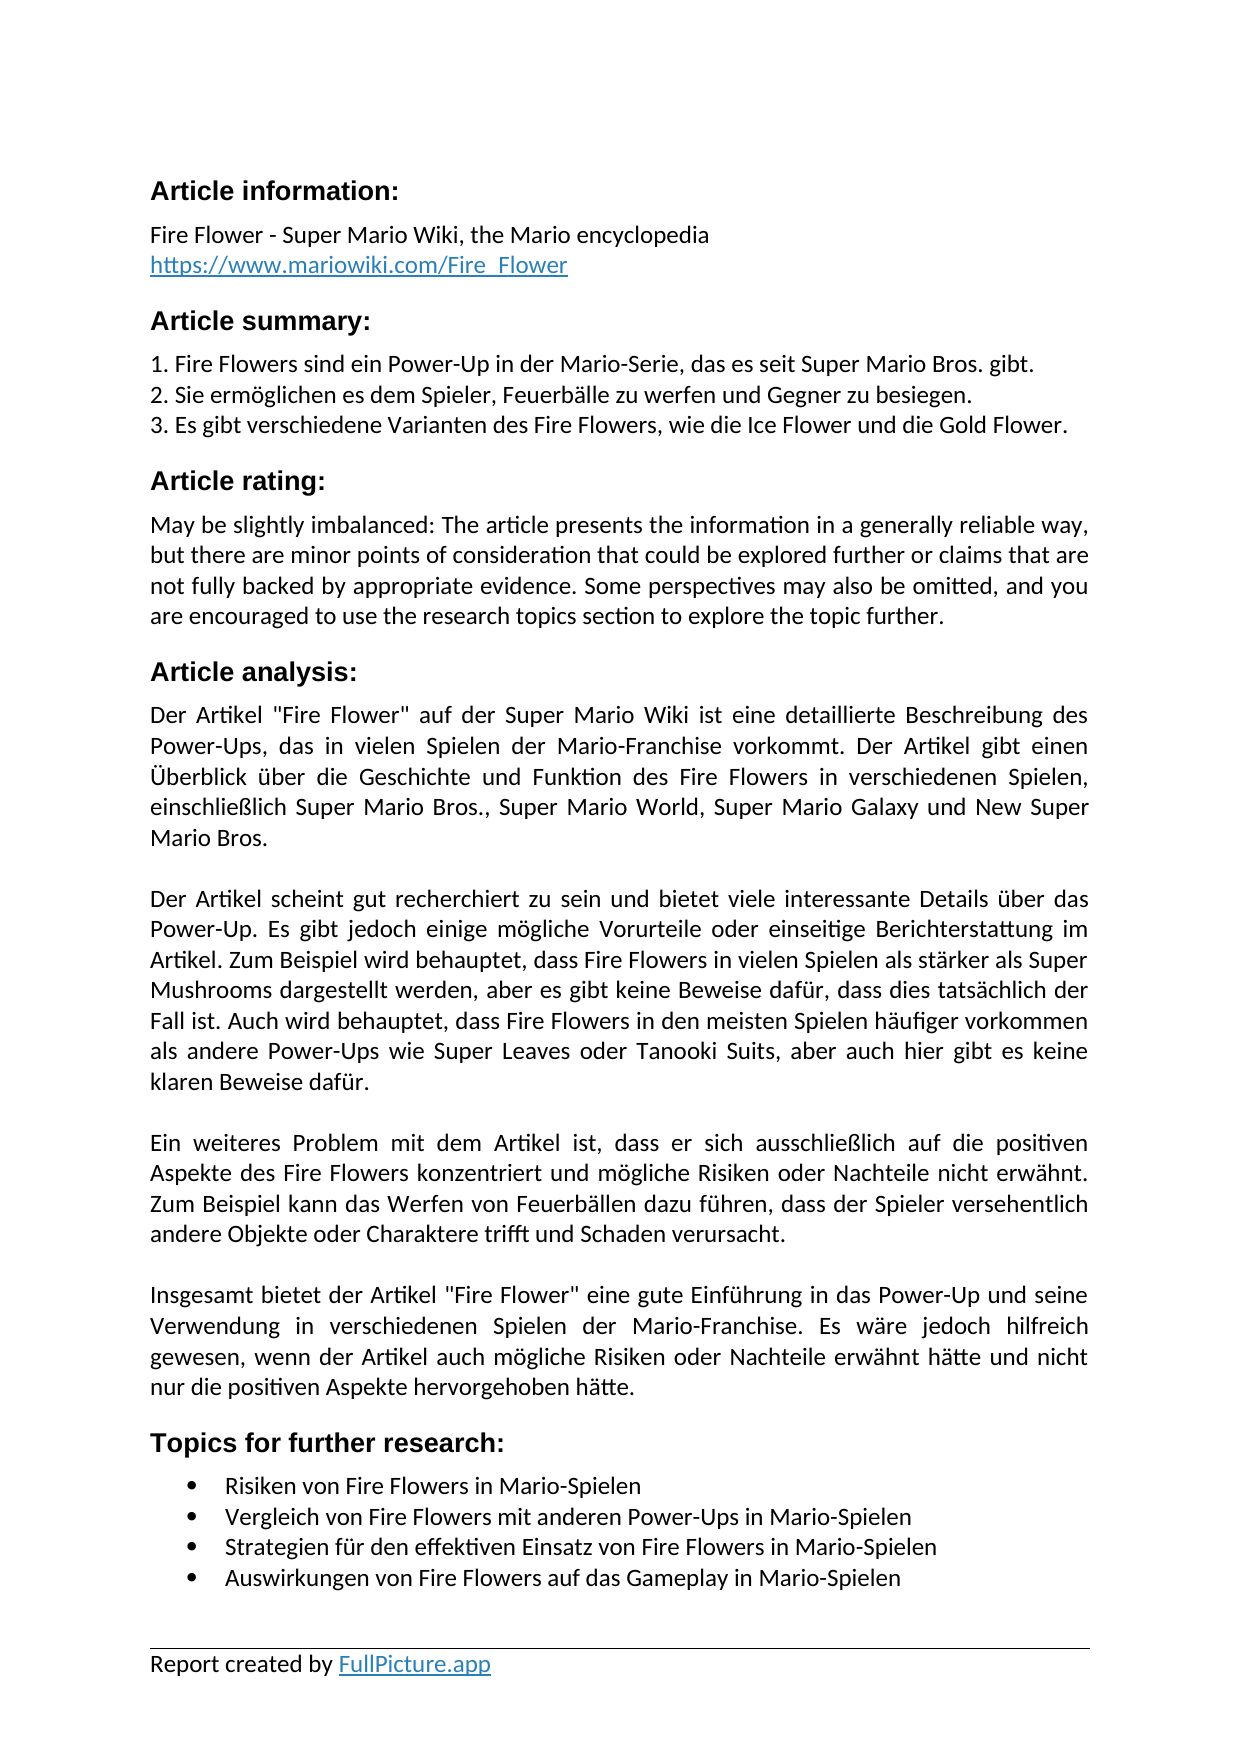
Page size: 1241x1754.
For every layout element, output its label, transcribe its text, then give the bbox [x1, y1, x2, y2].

subtitle Article summary: [150, 305, 1090, 336]
subtitle Article rating: [150, 465, 1090, 496]
text Der Artikel scheint gut recherchiert zu sein und bietet viele interessante Details über das Power-Up. Es gibt jedoch einige mögliche Vorurteile oder einseitige Berichterstattung im Artikel. Zum Beispiel wird behauptet, dass Fire Flowers in vielen Spielen als stärker als Super Mushrooms dargestellt werden, aber es gibt keine Beweise dafür, dass dies tatsächlich der Fall ist. Auch wird behauptet, dass Fire Flowers in den meisten Spielen häufiger vorkommen als andere Power-Ups wie Super Leaves oder Tanooki Suits, aber auch hier gibt es keine klaren Beweise dafür. [150, 883, 1090, 1096]
text Insgesamt bietet der Artikel "Fire Flower" eine gute Einführung in das Power-Up und seine Verwendung in verschiedenen Spielen der Mario-Franchise. Es wäre jedoch hilfreich gewesen, wenn der Artikel auch mögliche Risiken oder Nachteile erwähnt hätte und nicht nur die positiven Aspekte hervorgehoben hätte. [150, 1279, 1090, 1402]
text May be slightly imbalanced: The article presents the information in a generally reliable way, but there are minor points of consideration that could be explored further or claims that are not fully backed by appropriate evidence. Some perspectives may also be omitted, and you are encouraged to use the research topics section to explore the topic further. [150, 509, 1090, 631]
subtitle Topics for further research: [150, 1427, 1090, 1458]
subtitle Article analysis: [150, 656, 1090, 687]
list Auswirkungen von Fire Flowers auf das Gameplay in Mario-Spielen [187, 1562, 1090, 1592]
text Ein weiteres Problem mit dem Artikel ist, dass er sich ausschließlich auf die positiven Aspekte des Fire Flowers konzentriert und mögliche Risiken oder Nachteile nicht erwähnt. Zum Beispiel kann das Werfen von Feuerbällen dazu führen, dass der Spieler versehentlich andere Objekte oder Charaktere trifft und Schaden verursacht. [150, 1127, 1090, 1249]
text 3. Es gibt verschiedene Varianten des Fire Flowers, wie die Ice Flower und die Gold Flower. [150, 409, 1090, 440]
text 1. Fire Flowers sind ein Power-Up in der Mario-Serie, das es seit Super Mario Bros. gibt. [150, 348, 1090, 379]
list Strategien für den effektiven Einsatz von Fire Flowers in Mario-Spielen [187, 1531, 1090, 1562]
text 2. Sie ermöglichen es dem Spieler, Feuerbälle zu werfen und Gegner zu besiegen. [150, 379, 1090, 409]
subtitle Article information: [150, 175, 1090, 206]
text Der Artikel "Fire Flower" auf der Super Mario Wiki ist eine detaillierte Beschreibung des Power-Ups, das in vielen Spielen der Mario-Franchise vorkommt. Der Artikel gibt einen Überblick über die Geschichte und Funktion des Fire Flowers in verschiedenen Spielen, einschließlich Super Mario Bros., Super Mario World, Super Mario Galaxy und New Super Mario Bros. [150, 700, 1090, 852]
list Vergleich von Fire Flowers mit anderen Power-Ups in Mario-Spielen [187, 1501, 1090, 1531]
text Fire Flower - Super Mario Wiki, the Mario encyclopediahttps://www.mariowiki.com/Fire_Flower [150, 219, 1090, 280]
list Risiken von Fire Flowers in Mario-Spielen [187, 1470, 1090, 1501]
